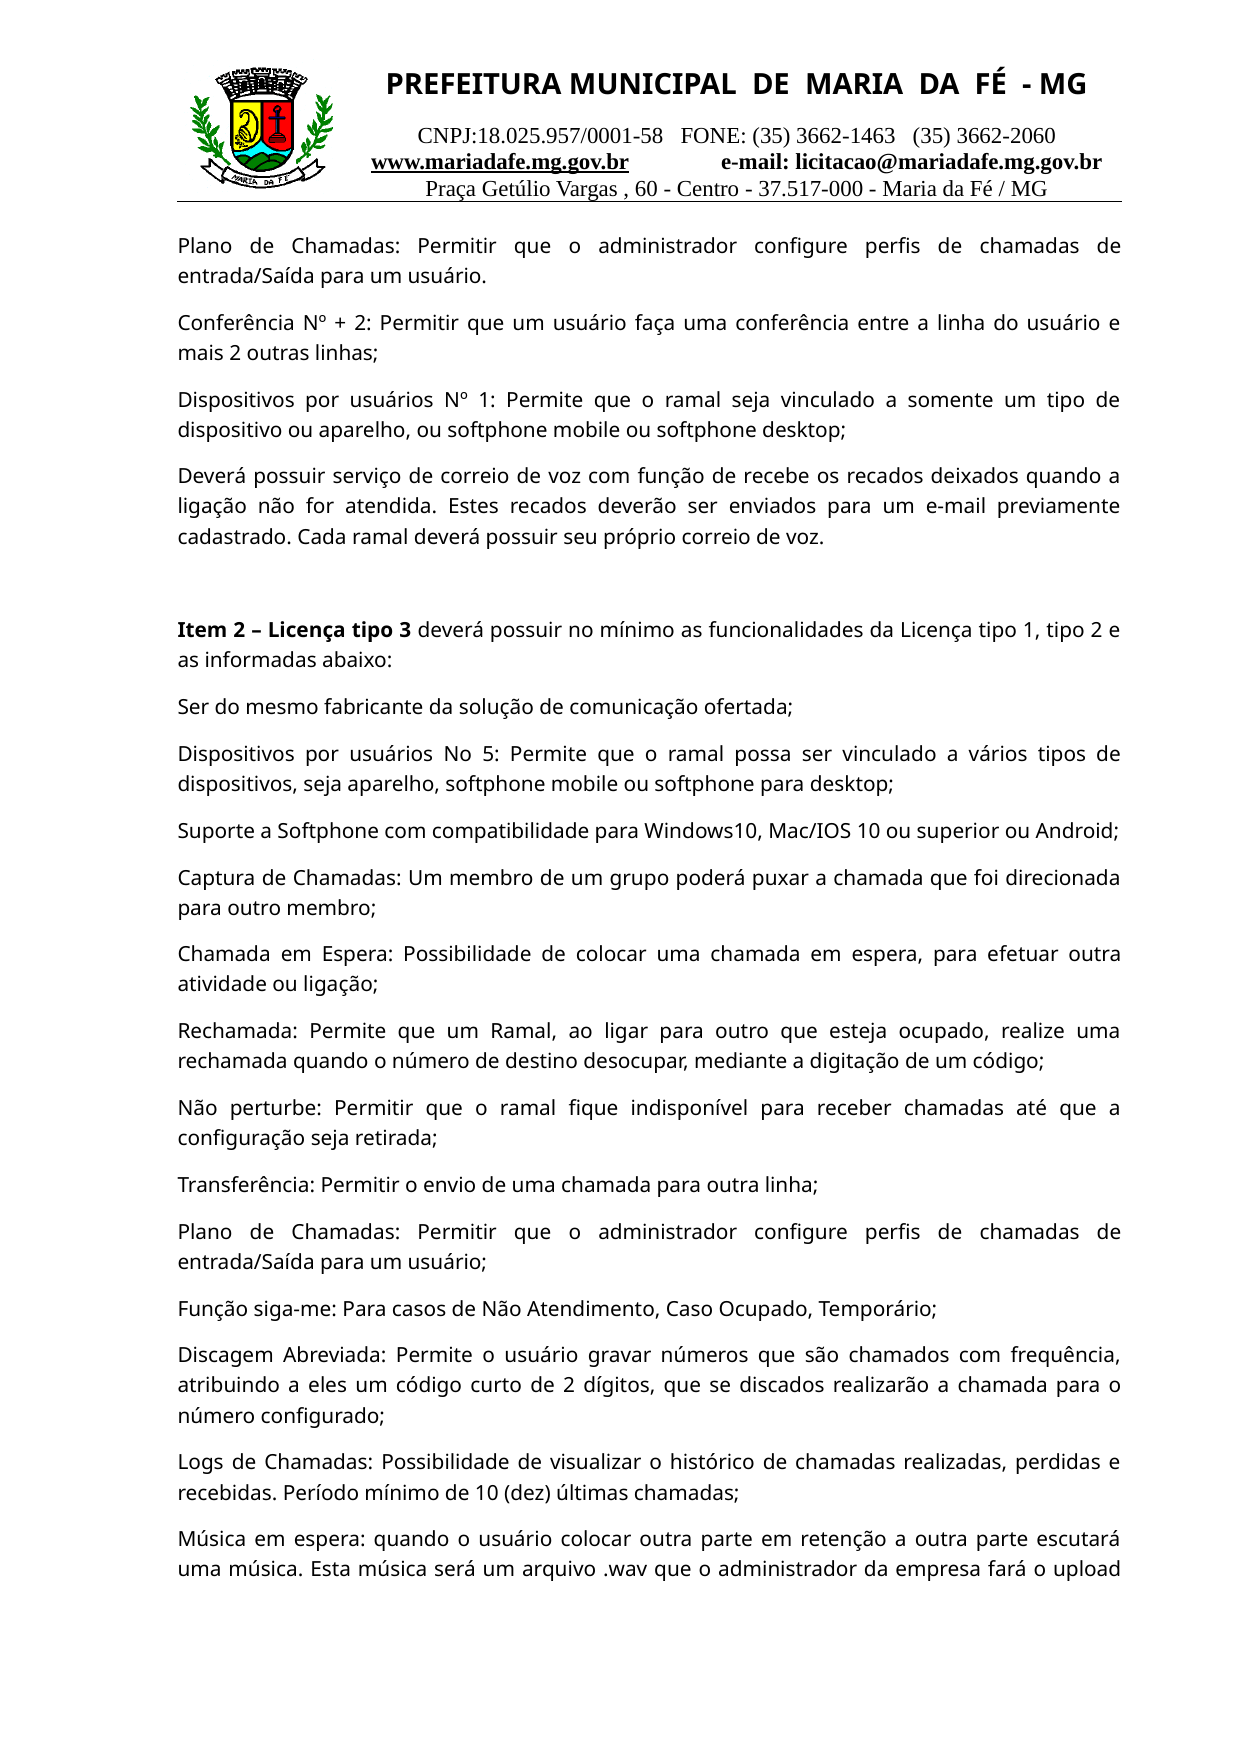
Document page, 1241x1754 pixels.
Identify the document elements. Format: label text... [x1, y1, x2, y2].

text Função siga-me: Para casos de Não Atendimento, Caso Ocupado, Temporário; [177, 1294, 1122, 1322]
text Suporte a Softphone com compatibilidade para Windows10, Mac/IOS 10 ou superior ou Android; [177, 816, 1122, 844]
text Ser do mesmo fabricante da solução de comunicação ofertada; [177, 692, 1122, 721]
text Dispositivos por usuários Nº 1: Permite que o ramal seja vinculado a somente um tipo de dispositivo ou aparelho, ou softphone mobile ou softphone desktop; [177, 385, 1122, 443]
text Plano de Chamadas: Permitir que o administrador configure perfis de chamadas de entrada/Saída para um usuário. [177, 231, 1122, 289]
text Logs de Chamadas: Possibilidade de visualizar o histórico de chamadas realizadas, perdidas e recebidas. Período mínimo de 10 (dez) últimas chamadas; [177, 1447, 1122, 1506]
text Transferência: Permitir o envio de uma chamada para outra linha; [177, 1170, 1122, 1198]
text Não perturbe: Permitir que o ramal fique indisponível para receber chamadas até que a configuração seja retirada; [177, 1093, 1122, 1152]
text Captura de Chamadas: Um membro de um grupo poderá puxar a chamada que foi direcionada para outro membro; [177, 863, 1122, 921]
text Chamada em Espera: Possibilidade de colocar uma chamada em espera, para efetuar outra atividade ou ligação; [177, 939, 1122, 998]
text Conferência Nº + 2: Permitir que um usuário faça uma conferência entre a linha do usuário e mais 2 outras linhas; [177, 308, 1122, 366]
text Item 2 – Licença tipo 3 deverá possuir no mínimo as funcionalidades da Licença tipo 1, tipo 2 e as informadas abaixo: [177, 615, 1122, 674]
text Discagem Abreviada: Permite o usuário gravar números que são chamados com frequência, atribuindo a eles um código curto de 2 dígitos, que se discados realizarão a chamada para o número configurado; [177, 1341, 1122, 1429]
text Plano de Chamadas: Permitir que o administrador configure perfis de chamadas de entrada/Saída para um usuário; [177, 1217, 1122, 1275]
text Rechamada: Permite que um Ramal, ao ligar para outro que esteja ocupado, realize uma rechamada quando o número de destino desocupar, mediante a digitação de um código; [177, 1016, 1122, 1075]
text Deverá possuir serviço de correio de voz com função de recebe os recados deixados quando a ligação não for atendida. Estes recados deverão ser enviados para um e-mail previamente cadastrado. Cada ramal deverá possuir seu próprio correio de voz. [177, 462, 1122, 550]
text Dispositivos por usuários No 5: Permite que o ramal possa ser vinculado a vários tipos de dispositivos, seja aparelho, softphone mobile ou softphone para desktop; [177, 739, 1122, 797]
picture [184, 59, 340, 194]
